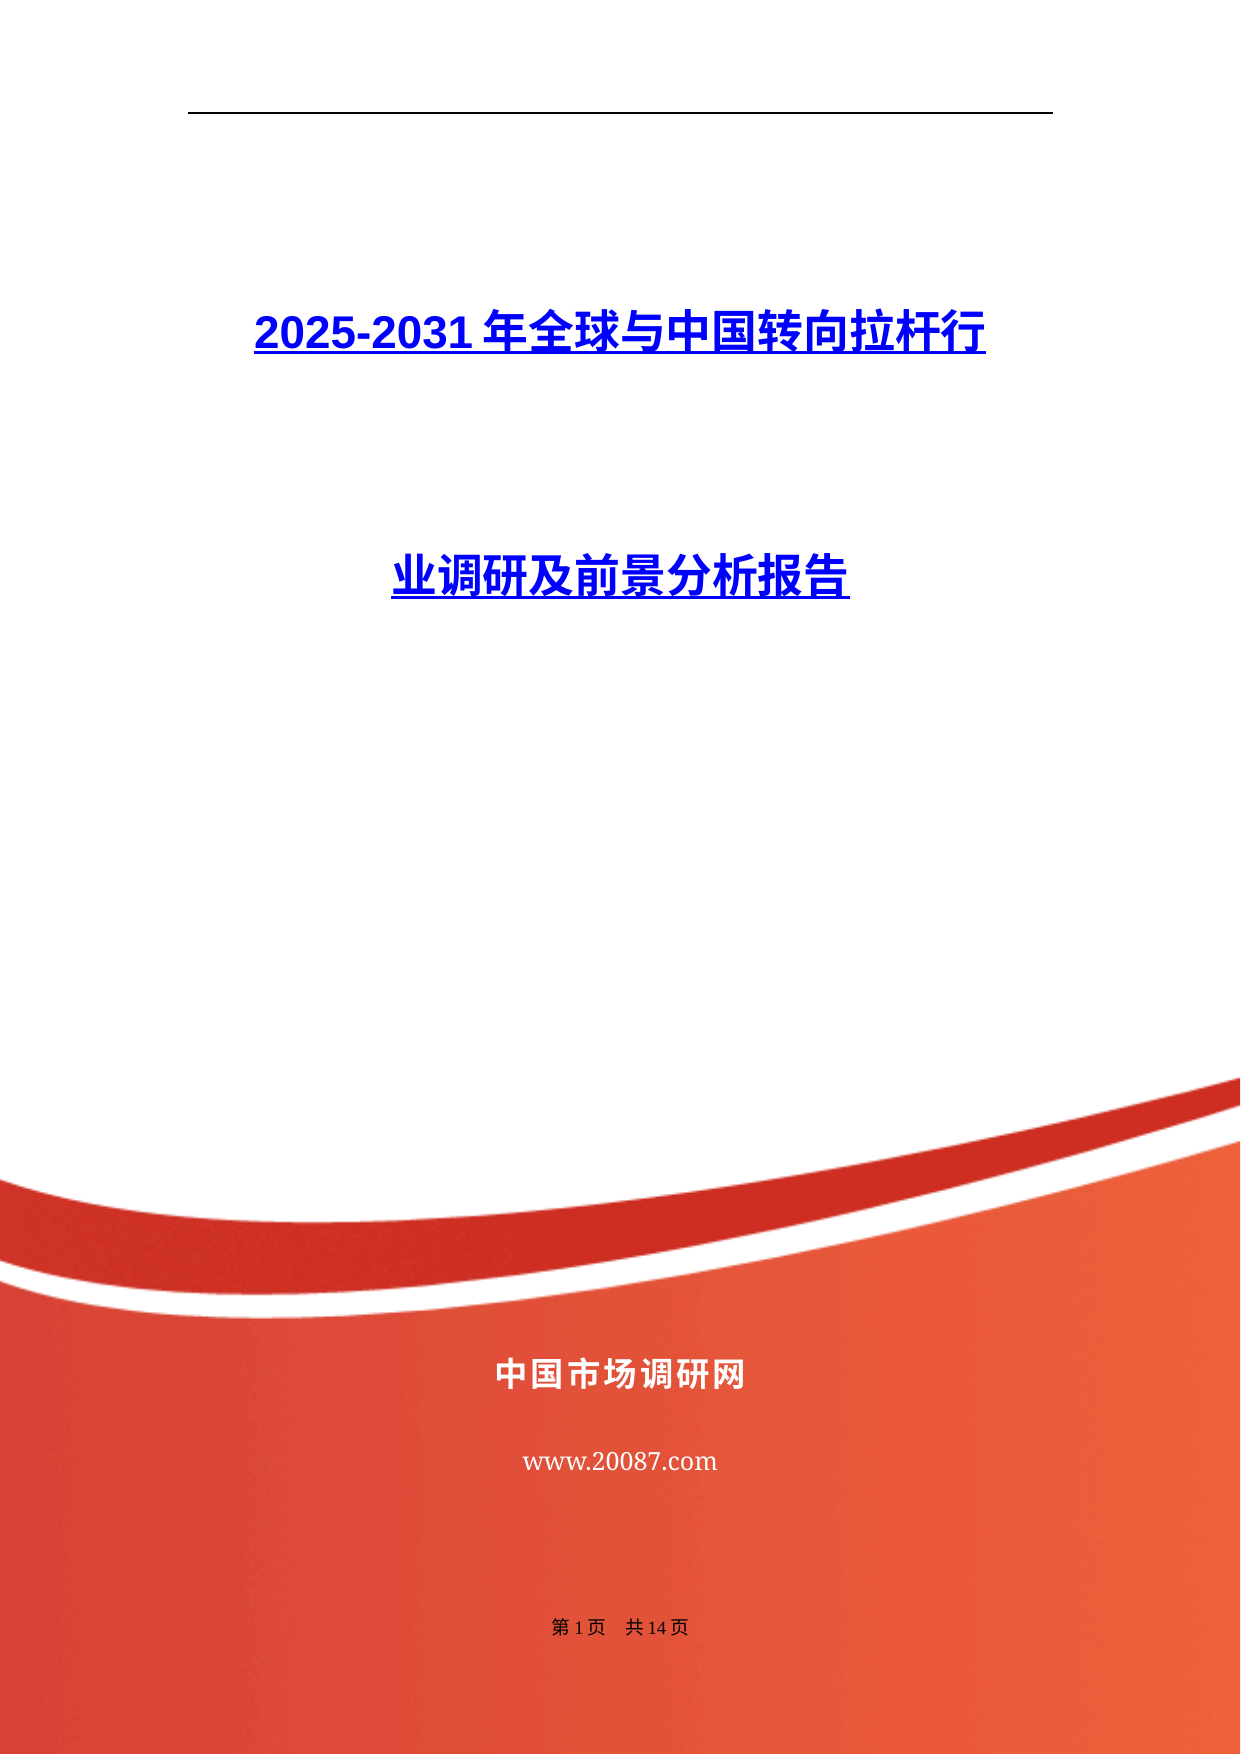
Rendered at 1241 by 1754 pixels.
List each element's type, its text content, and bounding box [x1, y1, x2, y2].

picture [0, 1006, 1241, 1754]
subtitle 中国市场调研网 [187, 1339, 1053, 1404]
text www.20087.com [187, 1428, 1053, 1493]
table_header 2025-2031年全球与中国转向拉杆行业调研及前景分析报告 [188, 207, 1053, 773]
